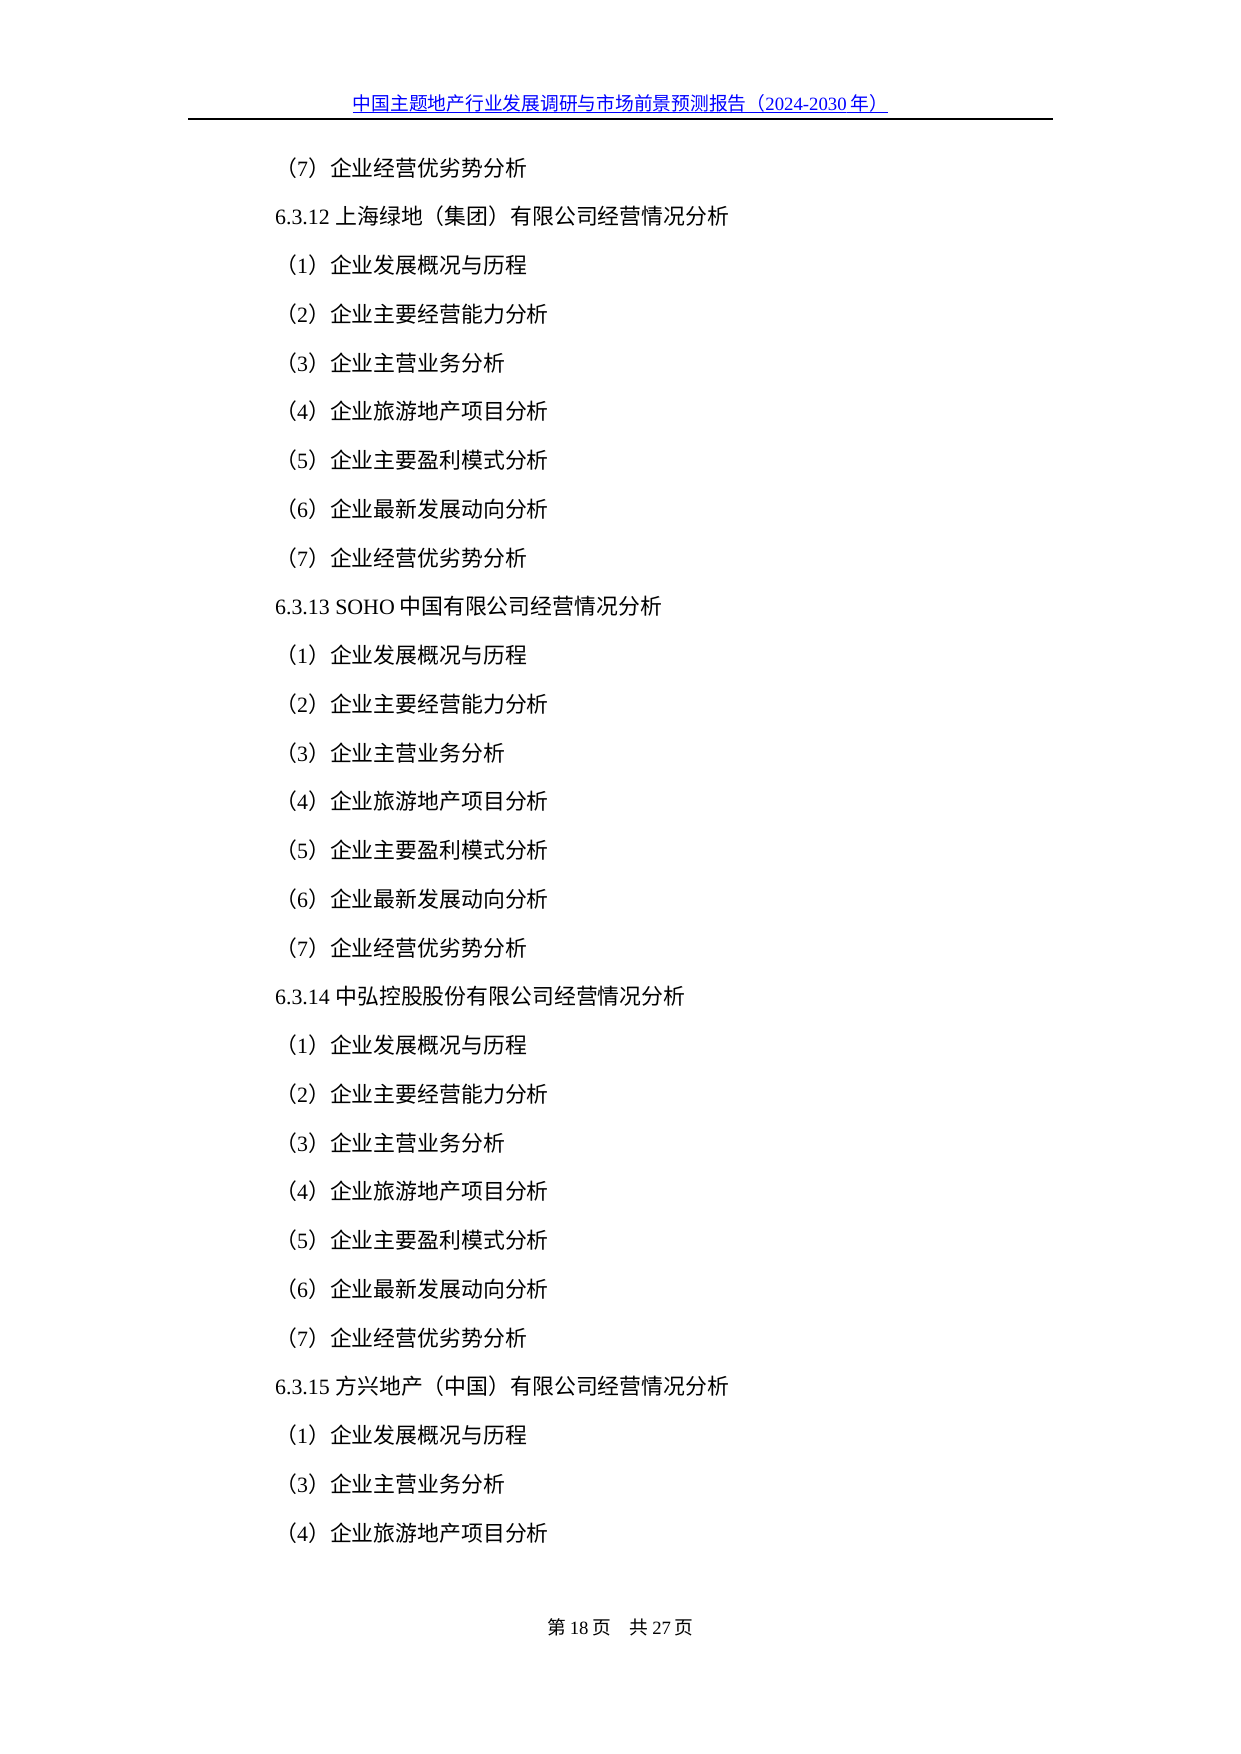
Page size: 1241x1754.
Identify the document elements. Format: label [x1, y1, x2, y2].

text [187, 150, 1053, 1548]
